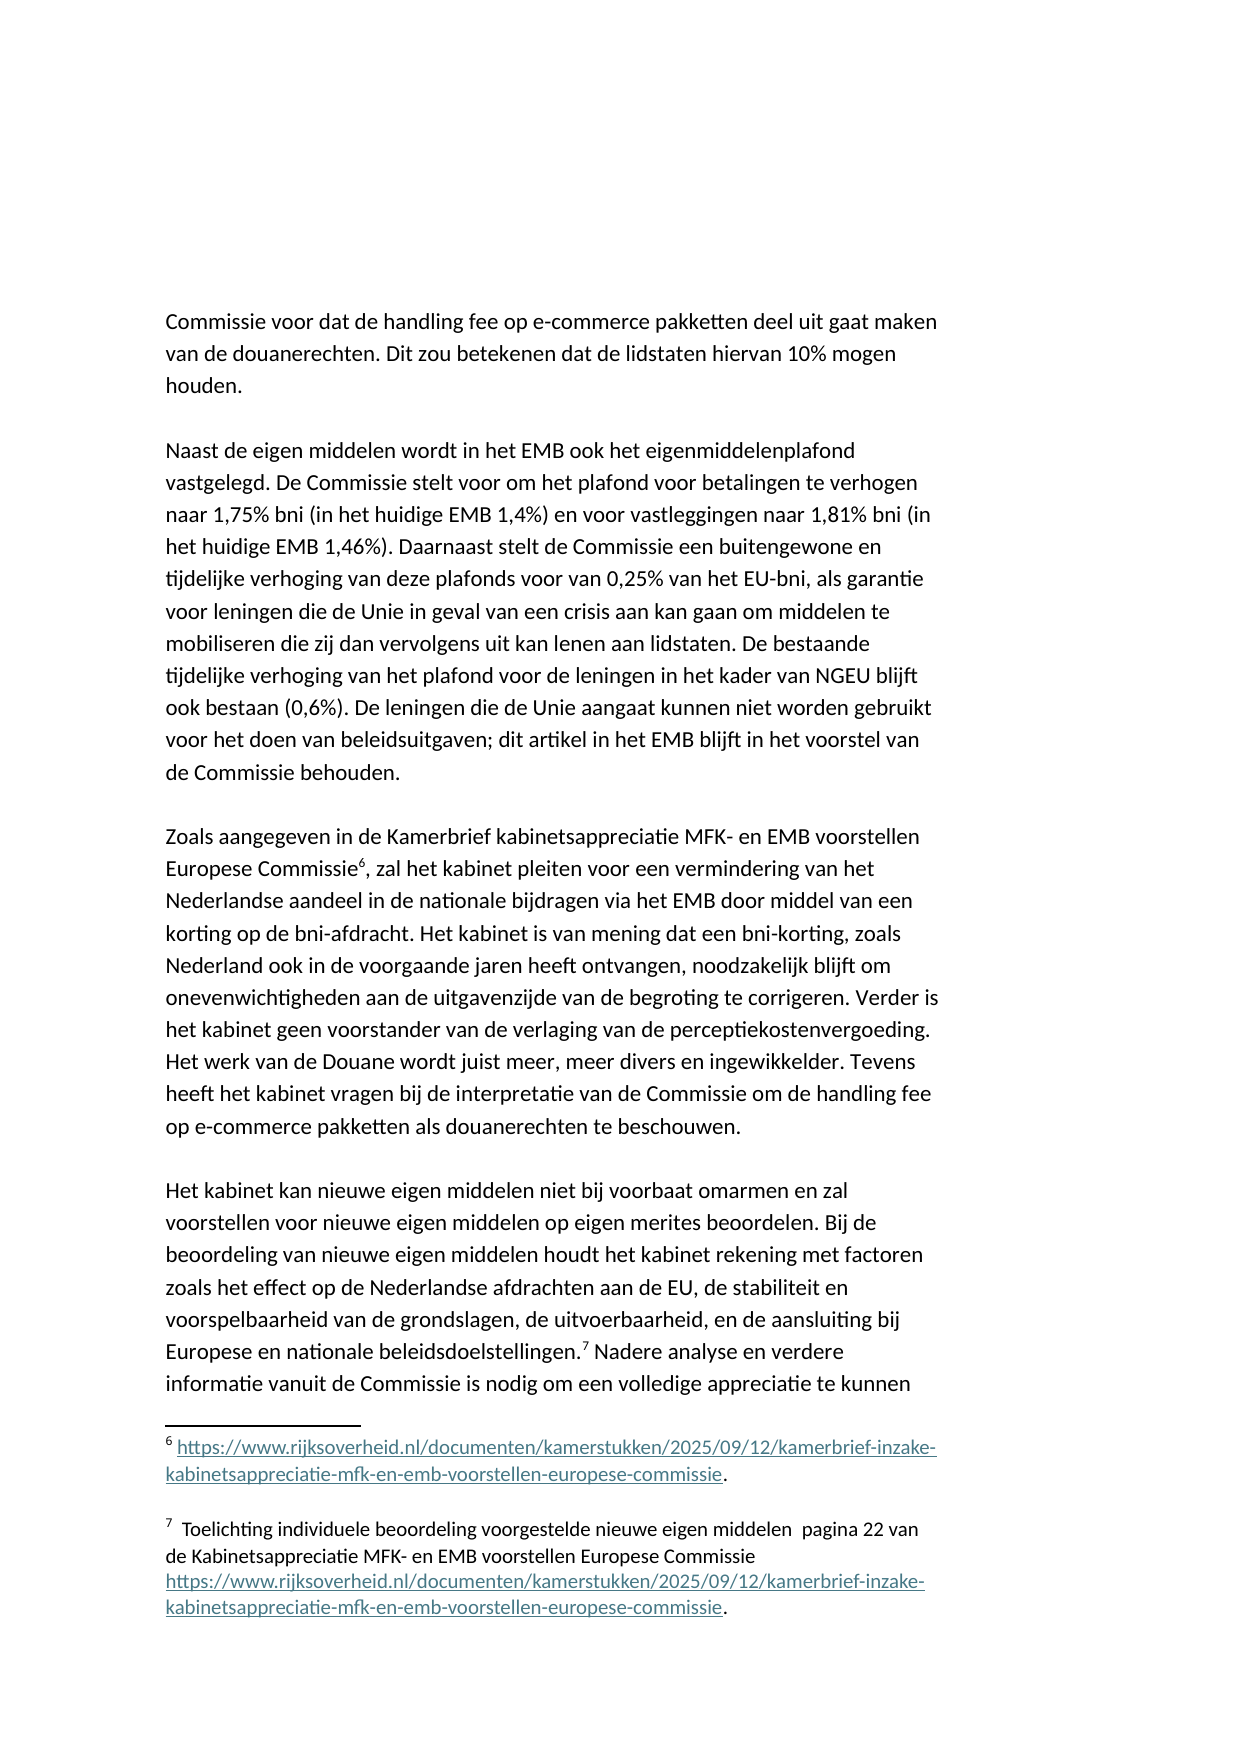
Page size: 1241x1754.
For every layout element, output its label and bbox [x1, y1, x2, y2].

text [165, 307, 945, 1397]
